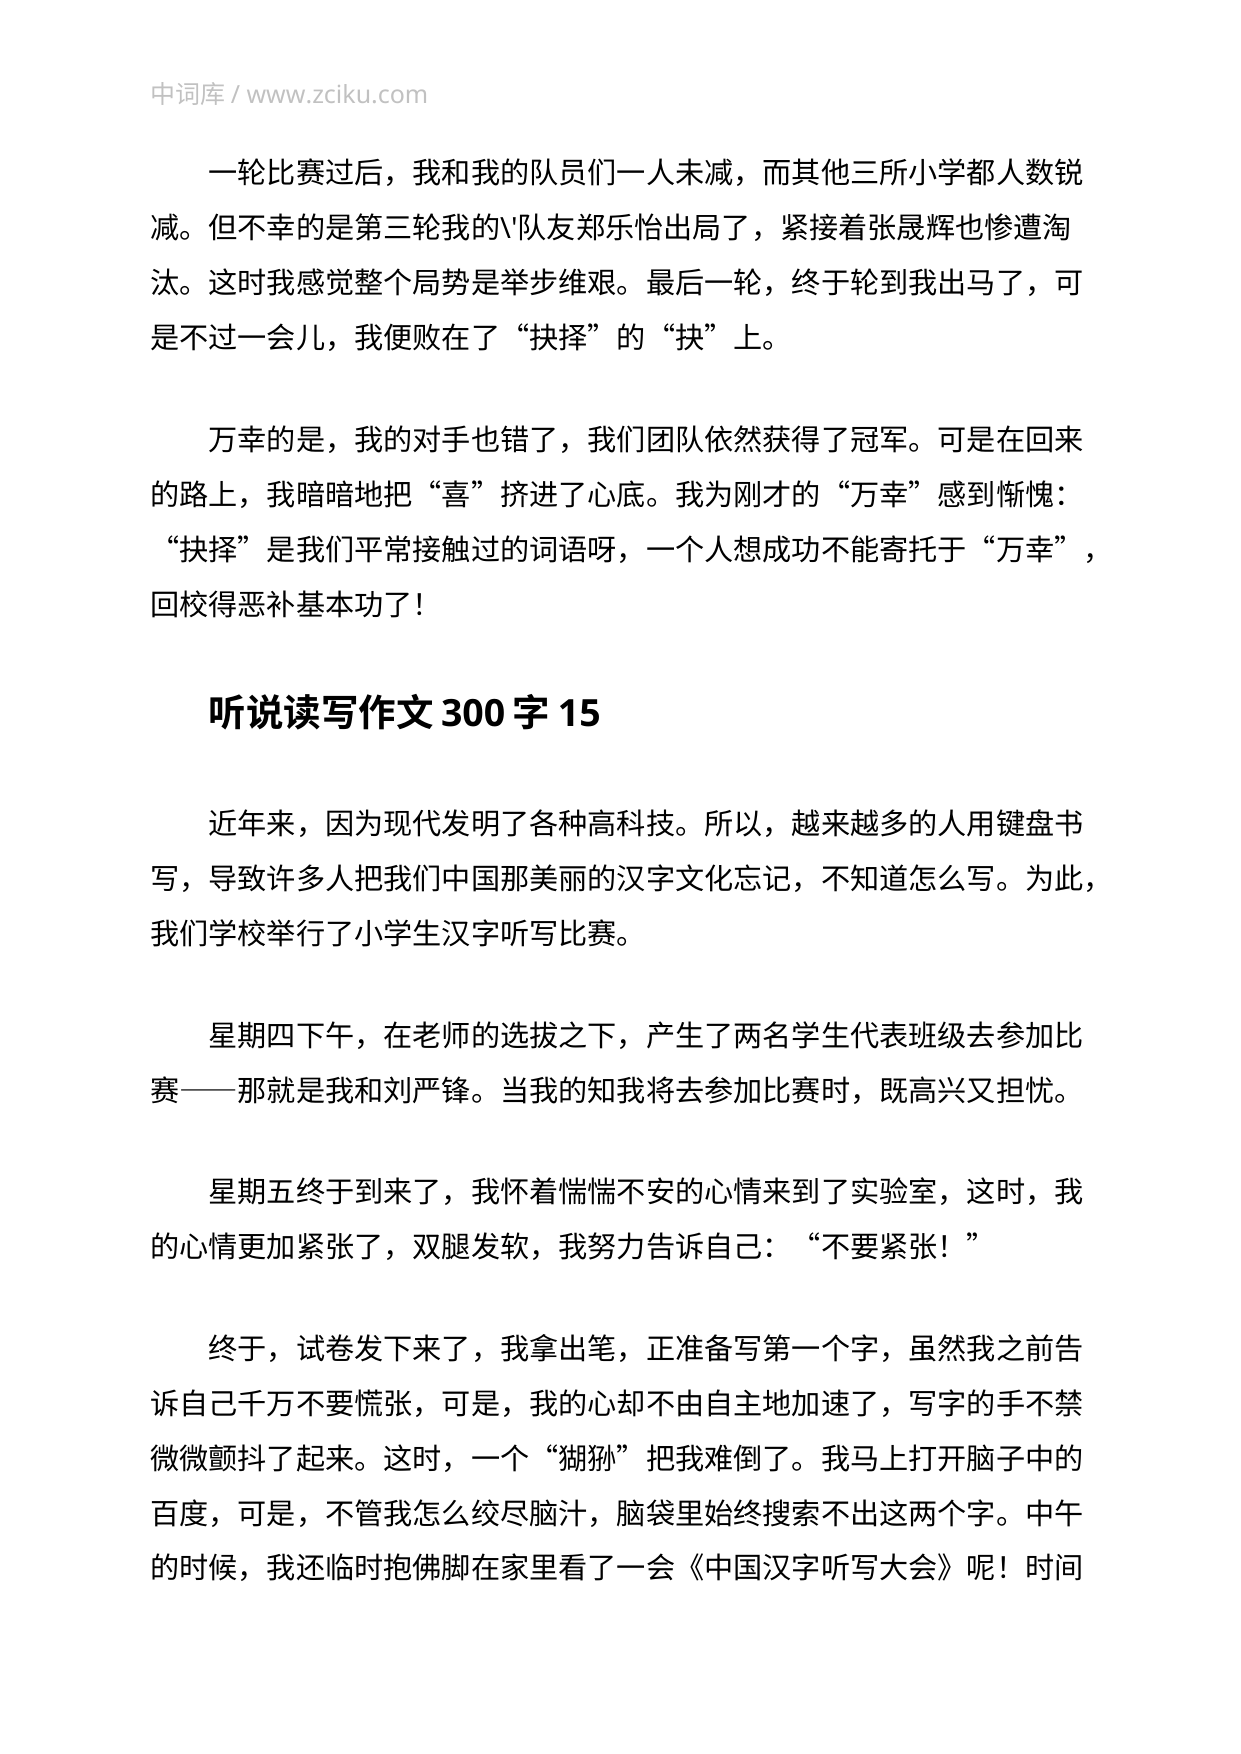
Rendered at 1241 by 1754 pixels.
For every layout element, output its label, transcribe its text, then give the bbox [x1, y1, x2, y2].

text 一轮比赛过后，我和我的队员们一人未减，而其他三所小学都人数锐减。但不幸的是第三轮我的\'队友郑乐怡出局了，紧接着张晟辉也惨遭淘汰。这时我感觉整个局势是举步维艰。最后一轮，终于轮到我出马了，可是不过一会儿，我便败在了“抉择”的“抉”上。 [150, 150, 1090, 357]
text 万幸的是，我的对手也错了，我们团队依然获得了冠军。可是在回来的路上，我暗暗地把“喜”挤进了心底。我为刚才的“万幸”感到惭愧：“抉择”是我们平常接触过的词语呀，一个人想成功不能寄托于“万幸”，回校得恶补基本功了！ [150, 417, 1090, 623]
text 近年来，因为现代发明了各种高科技。所以，越来越多的人用键盘书写，导致许多人把我们中国那美丽的汉字文化忘记，不知道怎么写。为此，我们学校举行了小学生汉字听写比赛。 [150, 801, 1090, 953]
text 星期四下午，在老师的选拔之下，产生了两名学生代表班级去参加比赛——那就是我和刘严锋。当我的知我将去参加比赛时，既高兴又担忧。 [150, 1012, 1090, 1109]
text 星期五终于到来了，我怀着惴惴不安的心情来到了实验室，这时，我的心情更加紧张了，双腿发软，我努力告诉自己：“不要紧张！” [150, 1169, 1090, 1266]
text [150, 1326, 1090, 1587]
text 听说读写作文300字15 [150, 683, 1090, 737]
